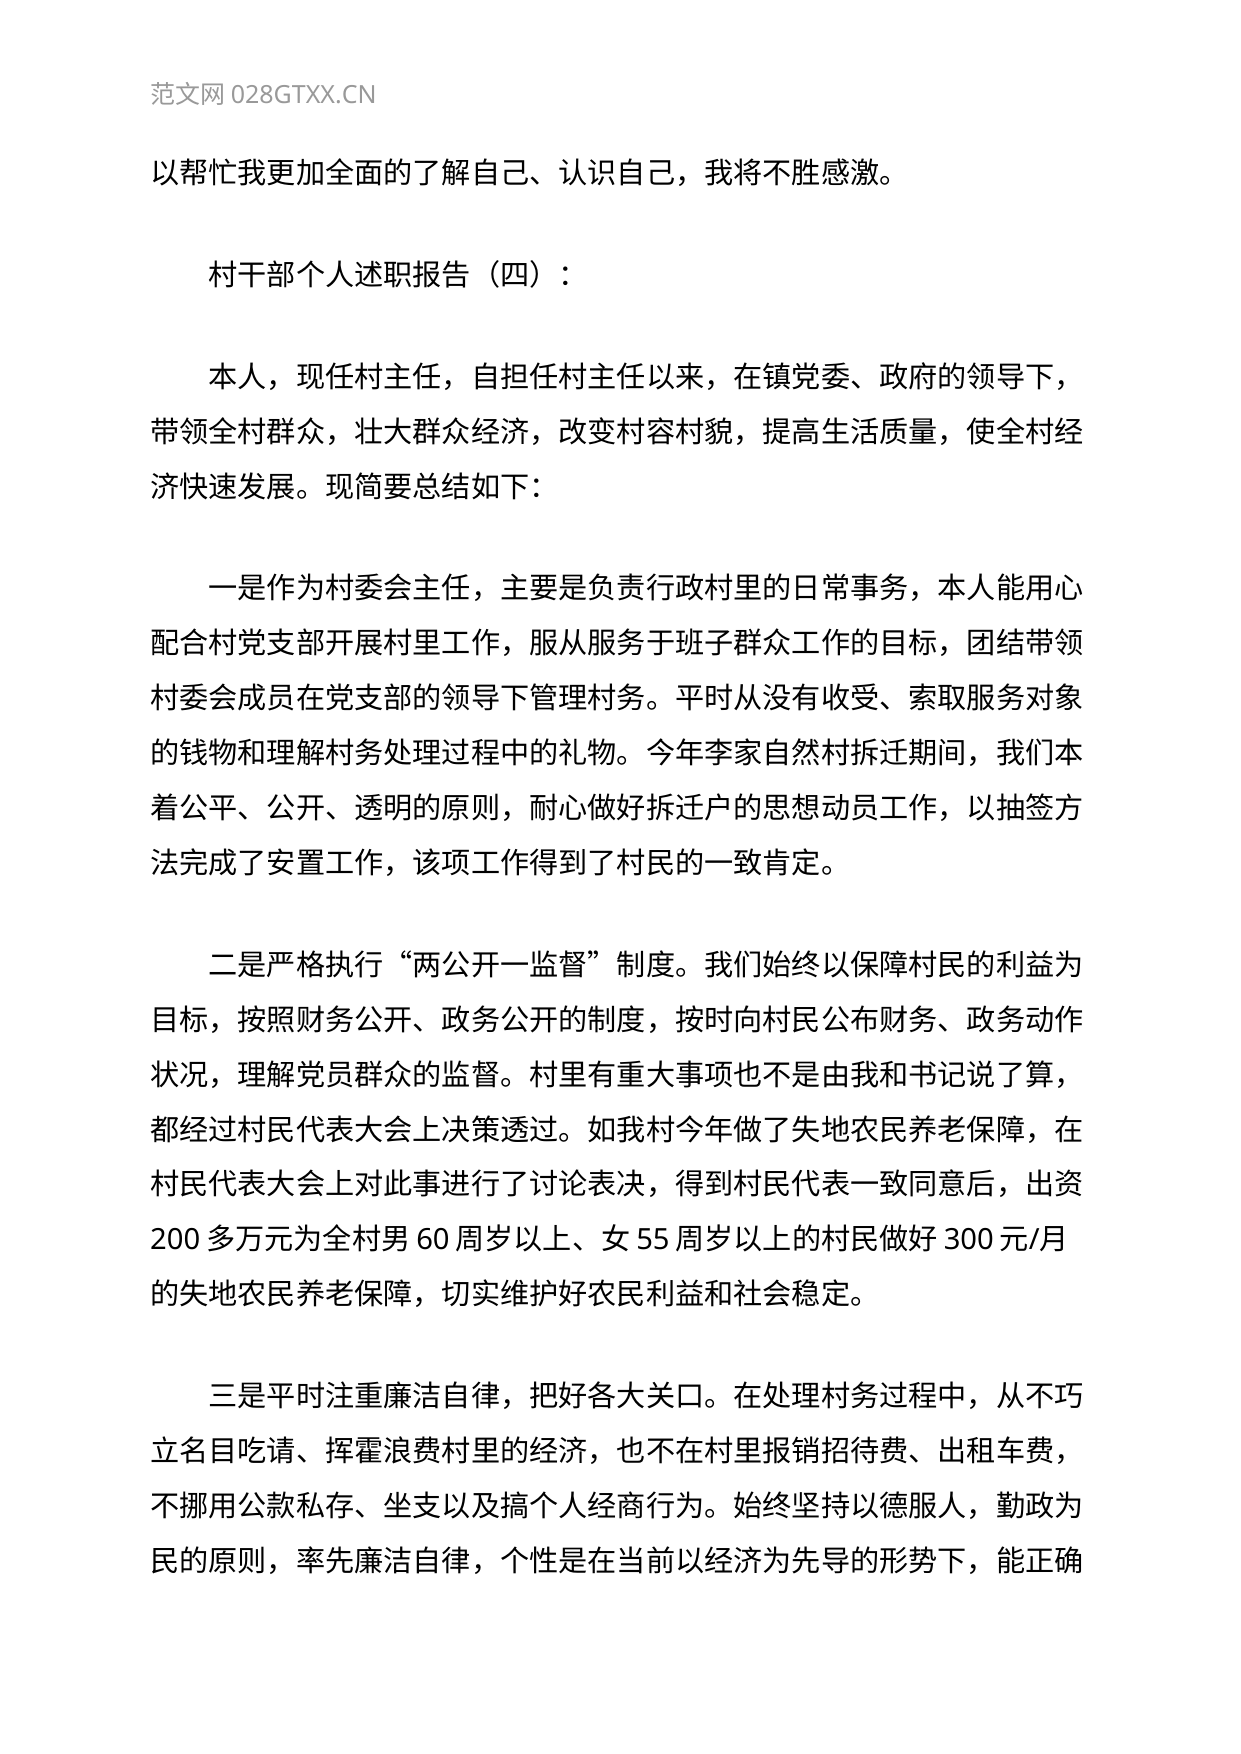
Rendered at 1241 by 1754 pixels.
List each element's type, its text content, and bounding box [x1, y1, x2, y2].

text 二是严格执行“两公开一监督”制度。我们始终以保障村民的利益为目标，按照财务公开、政务公开的制度，按时向村民公布财务、政务动作状况，理解党员群众的监督。村里有重大事项也不是由我和书记说了算，都经过村民代表大会上决策透过。如我村今年做了失地农民养老保障，在村民代表大会上对此事进行了讨论表决，得到村民代表一致同意后，出资200多万元为全村男60周岁以上、女55周岁以上的村民做好300元/月的失地农民养老保障，切实维护好农民利益和社会稳定。 [150, 941, 1090, 1313]
text 村干部个人述职报告（四）： [150, 252, 1090, 294]
text 一是作为村委会主任，主要是负责行政村里的日常事务，本人能用心配合村党支部开展村里工作，服从服务于班子群众工作的目标，团结带领村委会成员在党支部的领导下管理村务。平时从没有收受、索取服务对象的钱物和理解村务处理过程中的礼物。今年李家自然村拆迁期间，我们本着公平、公开、透明的原则，耐心做好拆迁户的思想动员工作，以抽签方法完成了安置工作，该项工作得到了村民的一致肯定。 [150, 565, 1090, 882]
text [150, 1373, 1090, 1579]
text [150, 150, 1090, 192]
text 本人，现任村主任，自担任村主任以来，在镇党委、政府的领导下，带领全村群众，壮大群众经济，改变村容村貌，提高生活质量，使全村经济快速发展。现简要总结如下： [150, 353, 1090, 506]
